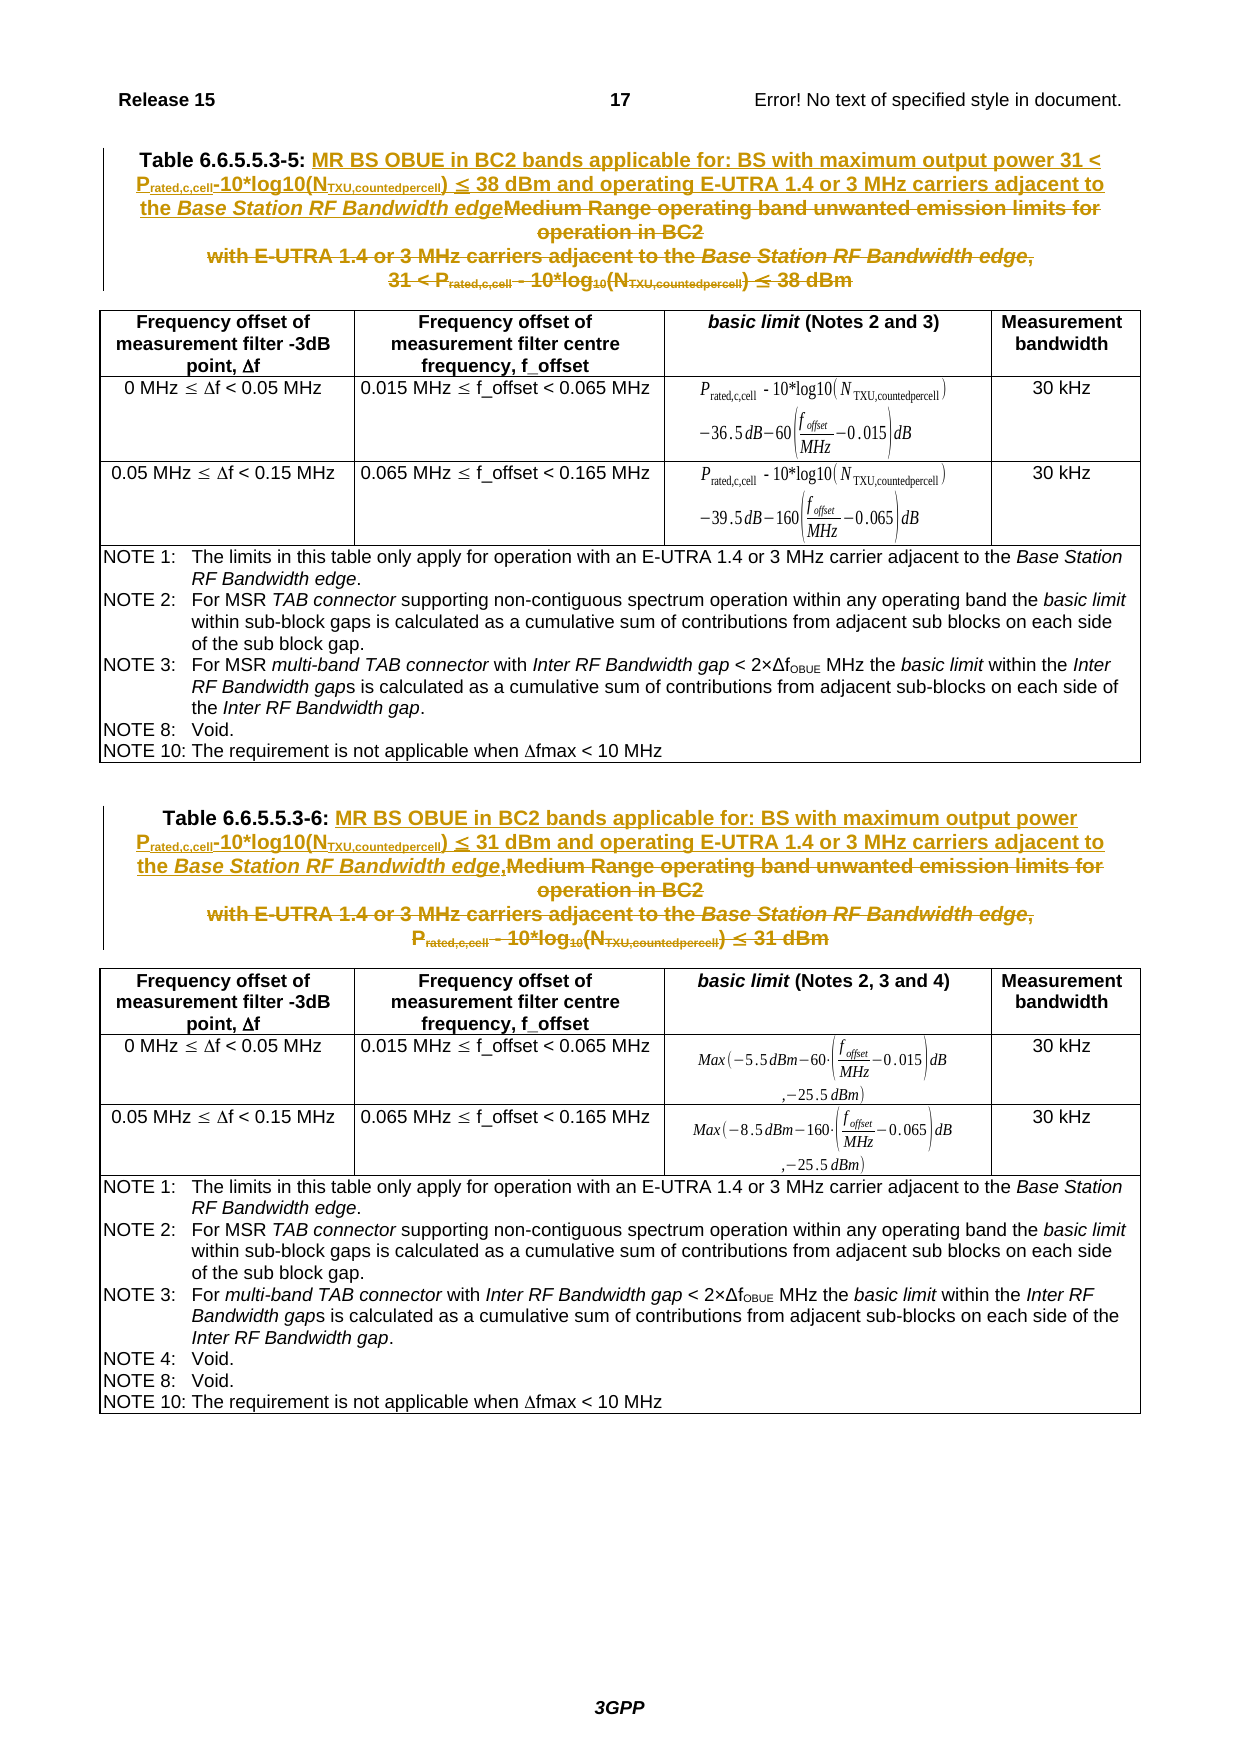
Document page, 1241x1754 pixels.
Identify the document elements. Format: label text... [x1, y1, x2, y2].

table_cell 30 kHz [992, 377, 1140, 461]
table_cell [665, 377, 991, 461]
table_cell NOTE 1: The limits in this table only apply for operation with an E-UTRA 1.4 or 3 MHz carrier adjacent to the Base Station RF Bandwidth edge. NOTE 2: For MSR TAB connector supporting non-contiguous spectrum operation within any operating band the basic limit within sub-block gaps is calculated as a cumulative sum of contributions from adjacent sub blocks on each side of the sub block gap. NOTE 3: For MSR multi-band TAB connector with Inter RF Bandwidth gap < 2×ΔfOBUE MHz the basic limit within the Inter RF Bandwidth gaps is calculated as a cumulative sum of contributions from adjacent sub-blocks on each side of the Inter RF Bandwidth gap. NOTE 8: Void. NOTE 10: The requirement is not applicable when fmax < 10 MHz [101, 546, 1140, 762]
table_header Frequency offset of measurement filter -3dB point, f [101, 969, 354, 1034]
table_cell 0.05 MHz f < 0.15 MHz [101, 1105, 354, 1174]
table_cell [665, 462, 991, 545]
text Table 6.6.5.5.3-6: [118, 806, 1122, 949]
table_cell 0.065 MHz f_offset < 0.165 MHz [355, 462, 664, 545]
table_cell NOTE 1: The limits in this table only apply for operation with an E-UTRA 1.4 or 3 MHz carrier adjacent to the Base Station RF Bandwidth edge. NOTE 2: For MSR TAB connector supporting non-contiguous spectrum operation within any operating band the basic limit within sub-block gaps is calculated as a cumulative sum of contributions from adjacent sub blocks on each side of the sub block gap. NOTE 3: For multi-band TAB connector with Inter RF Bandwidth gap < 2×ΔfOBUE MHz the basic limit within the Inter RF Bandwidth gaps is calculated as a cumulative sum of contributions from adjacent sub-blocks on each side of the Inter RF Bandwidth gap. NOTE 4: Void. NOTE 8: Void. NOTE 10: The requirement is not applicable when fmax < 10 MHz [101, 1176, 1140, 1413]
table_cell 30 kHz [992, 462, 1140, 545]
text Table 6.6.5.5.3-5: [118, 147, 1122, 291]
table_cell 0.065 MHz f_offset < 0.165 MHz [355, 1105, 664, 1174]
table_header Measurement bandwidth [992, 969, 1140, 1034]
table_cell [665, 1035, 991, 1104]
table_cell 30 kHz [992, 1035, 1140, 1104]
table_header Frequency offset of measurement filter -3dB point, f [101, 311, 354, 376]
table_cell [665, 1105, 991, 1174]
table_header basic limit (Notes 2, 3 and 4) [665, 969, 991, 1034]
table_cell 0.015 MHz f_offset < 0.065 MHz [355, 377, 664, 461]
table_header Frequency offset of measurement filter centre frequency, f_offset [355, 969, 664, 1034]
table_cell 0 MHz f < 0.05 MHz [101, 377, 354, 461]
table_cell 30 kHz [992, 1105, 1140, 1174]
table_cell 0.015 MHz f_offset < 0.065 MHz [355, 1035, 664, 1104]
table_cell 0.05 MHz f < 0.15 MHz [101, 462, 354, 545]
table_header Measurement bandwidth [992, 311, 1140, 376]
table_cell 0 MHz f < 0.05 MHz [101, 1035, 354, 1104]
table_header basic limit (Notes 2 and 3) [665, 311, 991, 376]
table_header Frequency offset of measurement filter centre frequency, f_offset [355, 311, 664, 376]
